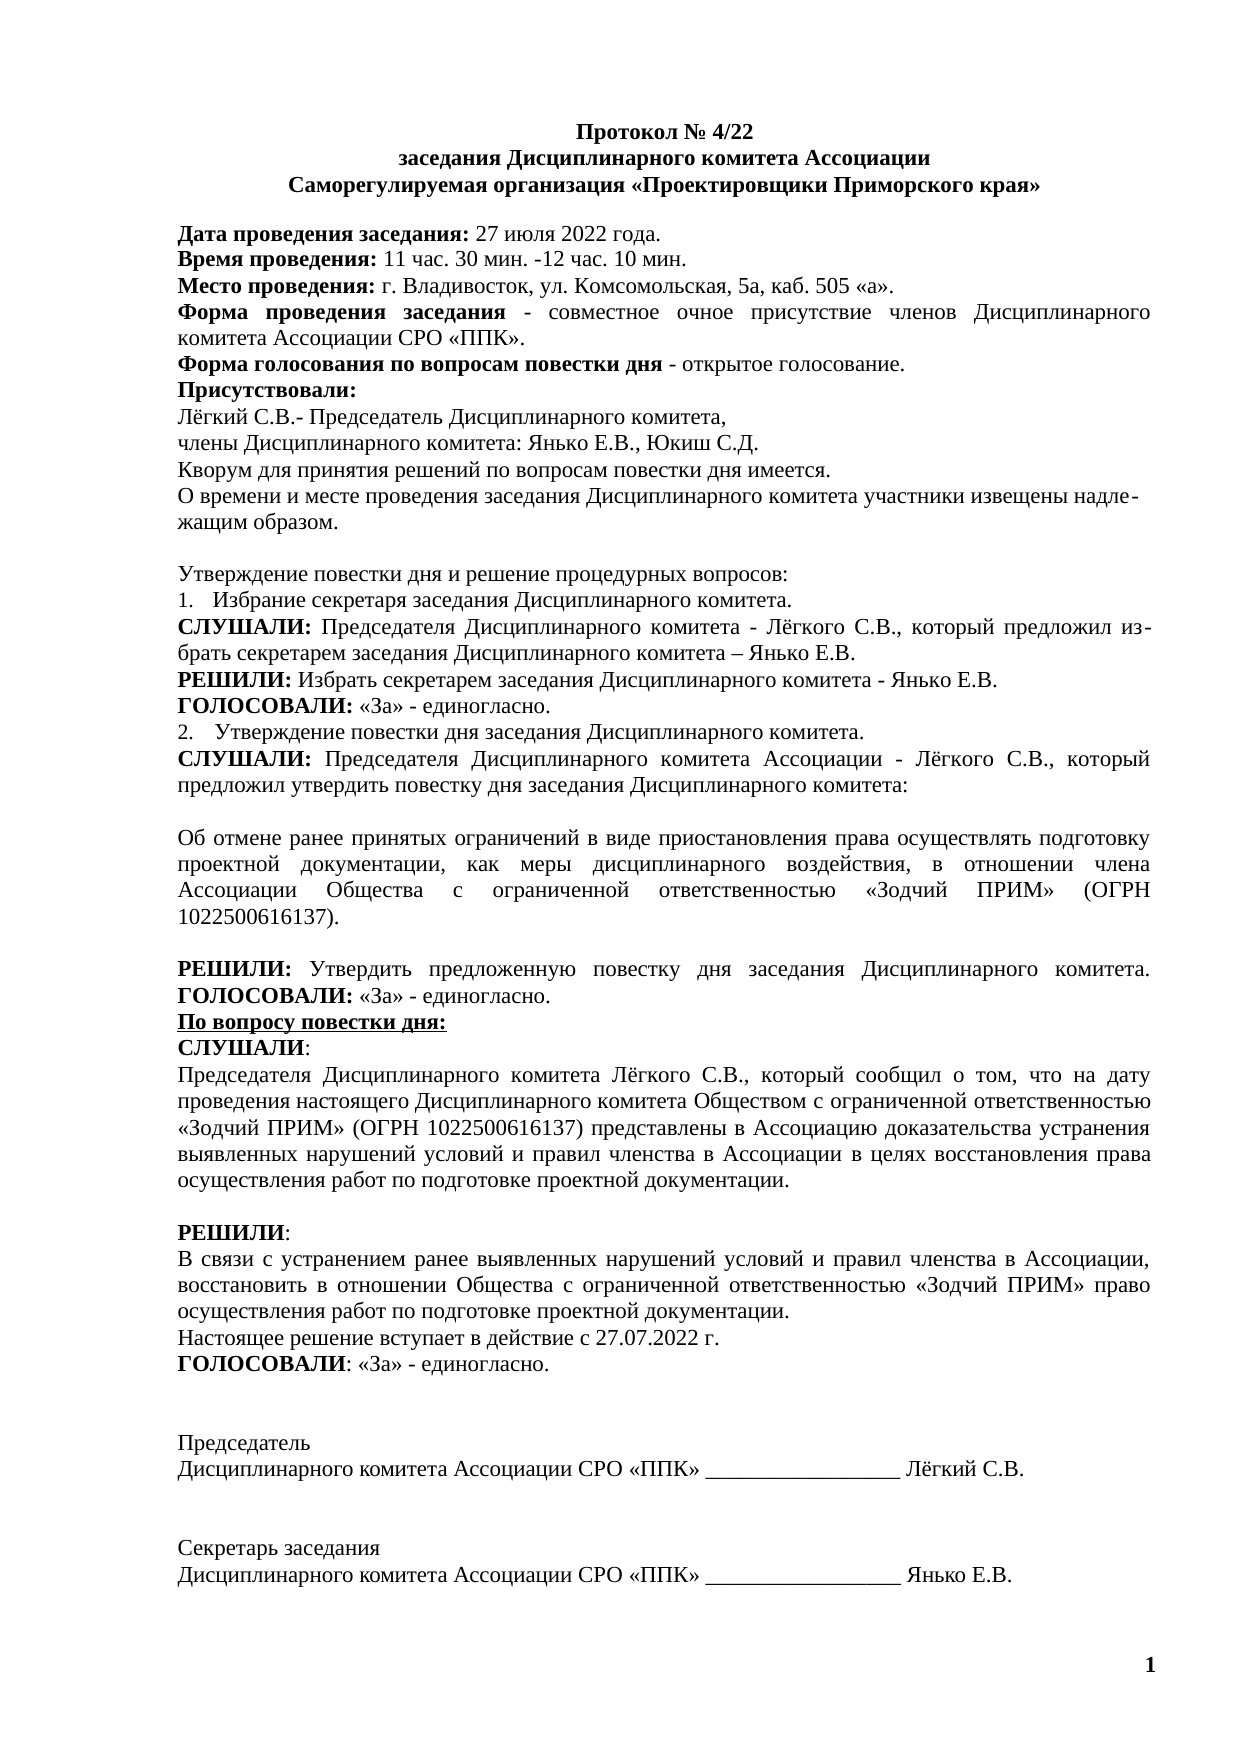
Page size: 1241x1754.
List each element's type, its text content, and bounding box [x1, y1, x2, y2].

text Лёгкий С.В.- Председатель Дисциплинарного комитета, [177, 403, 1152, 429]
text СЛУШАЛИ: Председателя Дисциплинарного комитета - Лёгкого С.В., который предложил избрать секретарем заседания Дисциплинарного комитета – Янько Е.В. [177, 613, 1152, 666]
text Дисциплинарного комитета Ассоциации СРО «ППК» _________________ Лёгкий С.В. [177, 1455, 1152, 1482]
text Протокол № 4/22 [177, 118, 1152, 144]
text РЕШИЛИ: [177, 1219, 1152, 1246]
text Об отмене ранее принятых ограничений в виде приостановления права осуществлять подготовку проектной документации, как меры дисциплинарного воздействия, в отношении члена Ассоциации Общества с ограниченной ответственностью «Зодчий ПРИМ» (ОГРН 1022500616137). [177, 824, 1152, 929]
text Время проведения: 11 час. 30 мин. -12 час. 10 мин. [177, 245, 1152, 272]
text Дисциплинарного комитета Ассоциации СРО «ППК» _________________ Янько Е.В. [177, 1561, 1152, 1587]
text РЕШИЛИ: Утвердить предложенную повестку дня заседания Дисциплинарного комитета. ГОЛОСОВАЛИ: «За» - единогласно. [177, 955, 1152, 1008]
text СЛУШАЛИ: Председателя Дисциплинарного комитета Ассоциации - Лёгкого С.В., который предложил утвердить повестку дня заседания Дисциплинарного комитета: [177, 744, 1152, 797]
list Утверждение повестки дня заседания Дисциплинарного комитета. [177, 718, 1152, 744]
text ГОЛОСОВАЛИ: «За» - единогласно. [177, 692, 1152, 718]
text О времени и месте проведения заседания Дисциплинарного комитета участники извещены надлежащим образом. [177, 482, 1152, 535]
text заседания Дисциплинарного комитета Ассоциации Саморегулируемая организация «Проектировщики Приморского края» [177, 144, 1152, 197]
text члены Дисциплинарного комитета: Янько Е.В., Юкиш С.Д. [177, 429, 1152, 456]
text ГОЛОСОВАЛИ: «За» - единогласно. [177, 1350, 1152, 1376]
text Форма голосования по вопросам повестки дня - открытое голосование. [177, 351, 1152, 377]
text Дата проведения заседания: 27 июля 2022 года. [177, 223, 1152, 245]
text Место проведения: г. Владивосток, ул. Комсомольская, 5а, каб. 505 «а». [177, 272, 1152, 298]
text СЛУШАЛИ: [177, 1034, 1152, 1061]
list Избрание секретаря заседания Дисциплинарного комитета. [177, 587, 1152, 613]
text Настоящее решение вступает в действие с 27.07.2022 г. [177, 1324, 1152, 1350]
text Председателя Дисциплинарного комитета Лёгкого С.В., который сообщил о том, что на дату проведения настоящего Дисциплинарного комитета Обществом с ограниченной ответственностью «Зодчий ПРИМ» (ОГРН 1022500616137) представлены в Ассоциацию доказательства устранения выявленных нарушений условий и правил членства в Ассоциации в целях восстановления права осуществления работ по подготовке проектной документации. [177, 1061, 1152, 1193]
text Присутствовали: [177, 377, 1152, 403]
text В связи с устранением ранее выявленных нарушений условий и правил членства в Ассоциации, восстановить в отношении Общества с ограниченной ответственностью «Зодчий ПРИМ» право осуществления работ по подготовке проектной документации. [177, 1246, 1152, 1324]
text РЕШИЛИ: Избрать секретарем заседания Дисциплинарного комитета - Янько Е.В. [177, 666, 1152, 692]
text Председатель [177, 1429, 1152, 1455]
text По вопросу повестки дня: [177, 1008, 1152, 1034]
text Форма проведения заседания - совместное очное присутствие членов Дисциплинарного комитета Ассоциации СРО «ППК». [177, 298, 1152, 351]
text Секретарь заседания [177, 1534, 1152, 1561]
text Утверждение повестки дня и решение процедурных вопросов: [177, 561, 1152, 587]
text Кворум для принятия решений по вопросам повестки дня имеется. [177, 456, 1152, 482]
